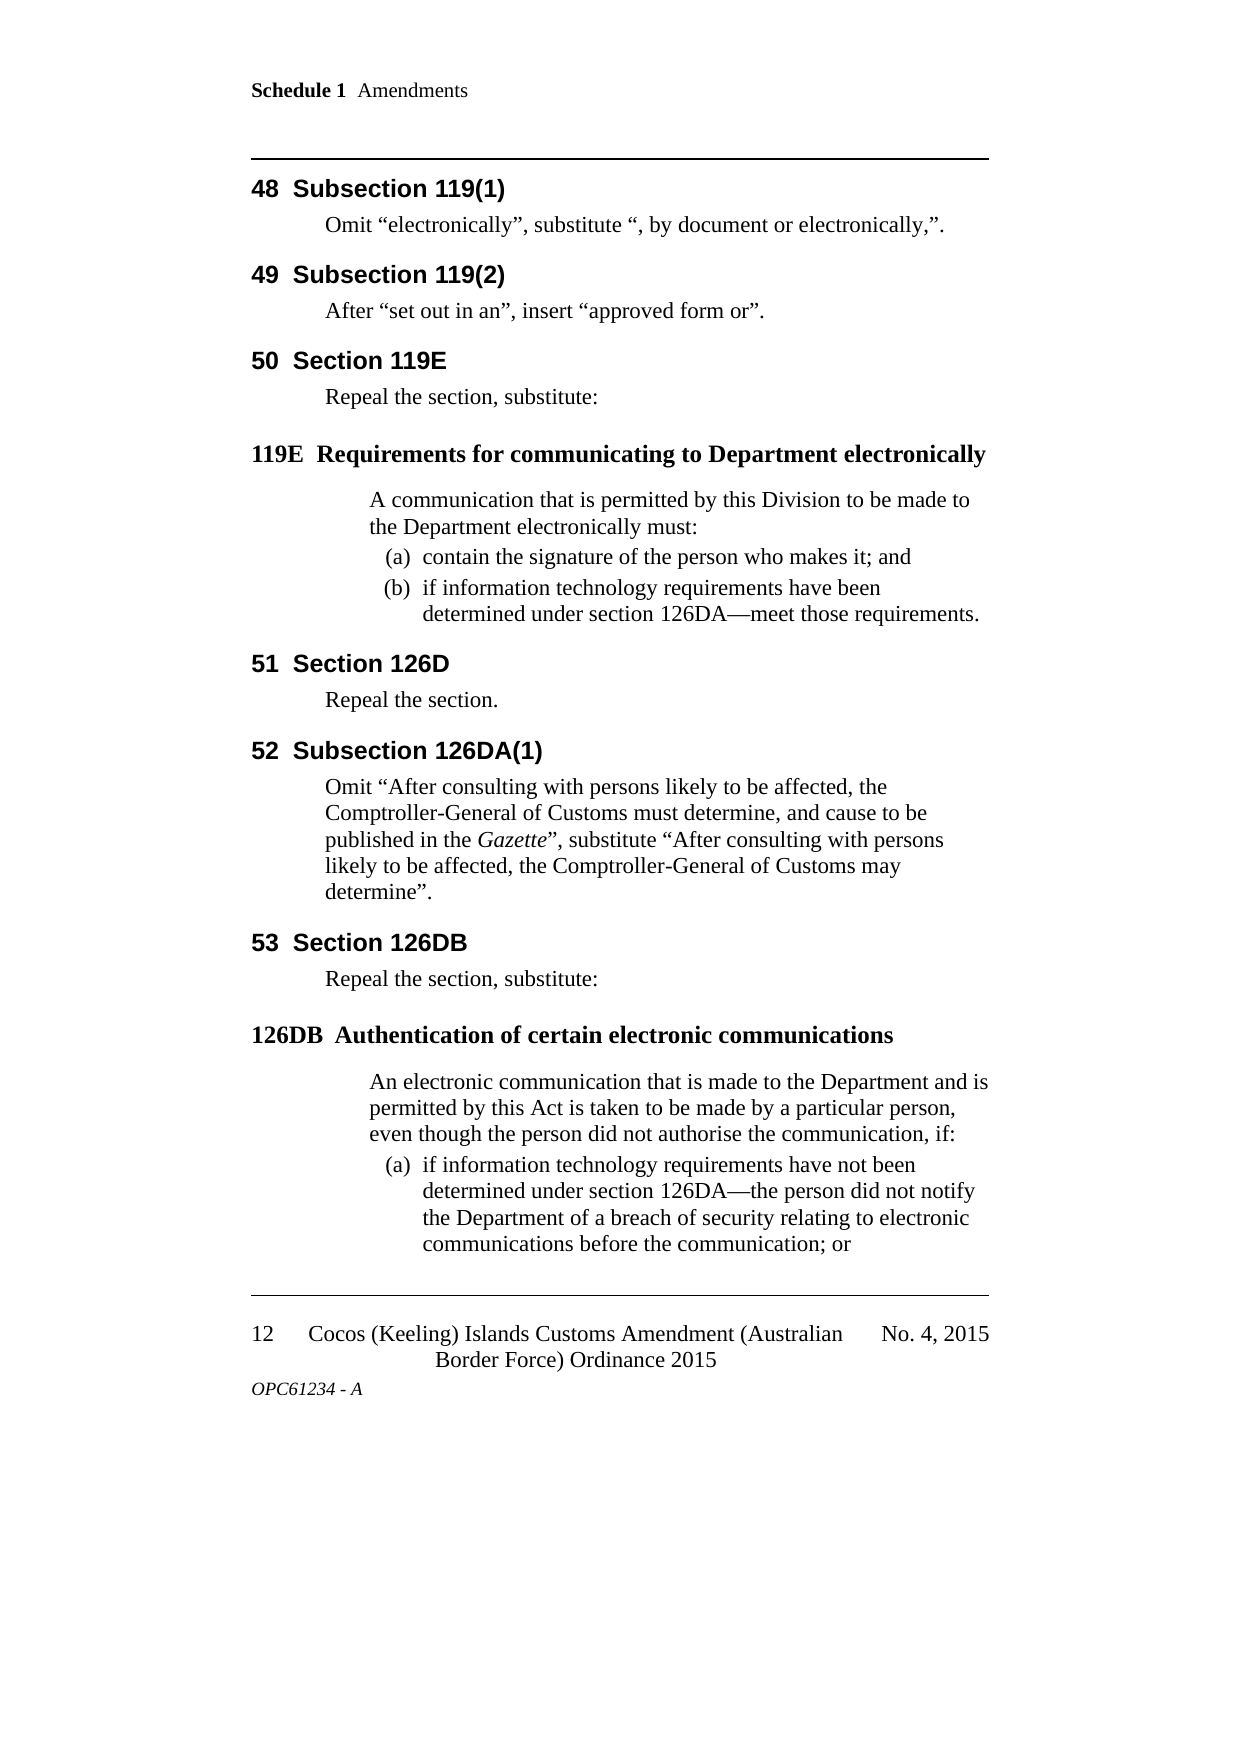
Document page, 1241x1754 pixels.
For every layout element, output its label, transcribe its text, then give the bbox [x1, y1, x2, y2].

text Repeal the section, substitute: [325, 965, 989, 991]
text Repeal the section, substitute: [325, 383, 989, 410]
text (b) if information technology requirements have been determined under section 126DA—meet those requirements. [251, 574, 989, 627]
text (a) contain the signature of the person who makes it; and [251, 543, 989, 570]
text Repeal the section. [325, 687, 989, 713]
text 51 Section 126D [251, 649, 989, 678]
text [325, 297, 989, 323]
text Omit “electronically”, substitute “, by document or electronically,”. [325, 211, 989, 237]
text 119E Requirements for communicating to Department electronically [251, 439, 989, 468]
text 48 Subsection 119(1) [251, 174, 989, 202]
text Omit “After consulting with persons likely to be affected, the Comptroller-General of Customs must determine, and cause to be published in the Gazette”, substitute “After consulting with persons likely to be affected, the Comptroller-General of Customs may determine”. [325, 773, 989, 905]
text 50 Section 119E [251, 346, 989, 375]
text (a) if information technology requirements have not been determined under section 126DA—the person did not notify the Department of a breach of security relating to electronic communications before the communication; or [251, 1151, 989, 1256]
text 53 Section 126DB [251, 928, 989, 956]
text 52 Subsection 126DA(1) [251, 736, 989, 764]
text A communication that is permitted by this Division to be made to the Department electronically must: [251, 486, 989, 539]
text 126DB Authentication of certain electronic communications [251, 1020, 989, 1049]
text 49 Subsection 119(2) [251, 260, 989, 289]
text An electronic communication that is made to the Department and is permitted by this Act is taken to be made by a particular person, even though the person did not authorise the communication, if: [251, 1068, 989, 1147]
